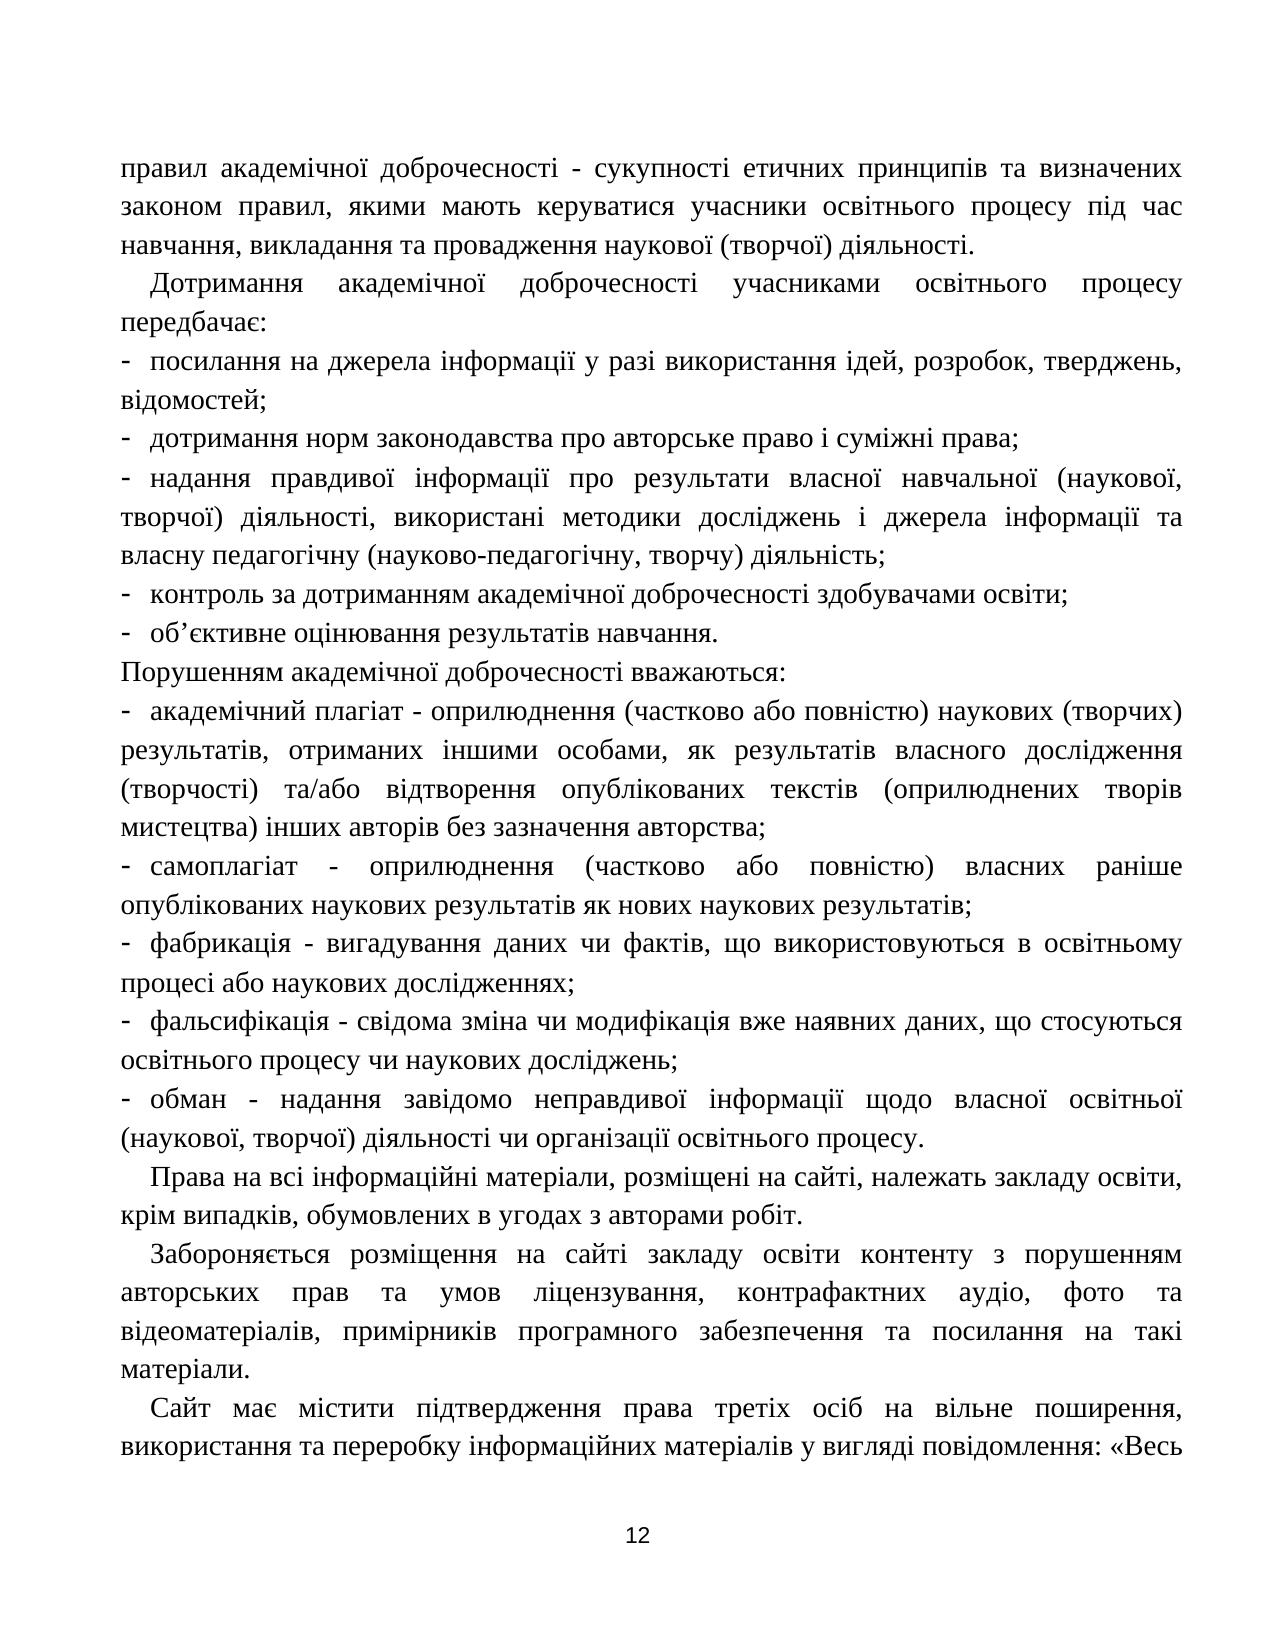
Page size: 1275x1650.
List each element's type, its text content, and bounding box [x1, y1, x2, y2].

list об’єктивне оцінювання результатів навчання. [120, 615, 1213, 649]
text Порушенням академічної доброчесності вважаються: [120, 654, 1213, 688]
text Дотримання академічної доброчесності учасниками освітнього процесу передбачає: [120, 266, 1184, 338]
list академічний плагіат - оприлюднення (частково або повністю) наукових (творчих) результатів, отриманих іншими особами, як результатів власного дослідження (творчості) та/або відтворення опублікованих текстів (оприлюднених творів мистецтва) інших авторів без зазначення авторства; [120, 693, 1184, 843]
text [120, 150, 1184, 261]
list посилання на джерела інформації у разі використання ідей, розробок, тверджень, відомостей; [120, 343, 1184, 415]
list самоплагіат - оприлюднення (частково або повністю) власних раніше опублікованих наукових результатів як нових наукових результатів; [120, 848, 1184, 921]
list надання правдивої інформації про результати власної навчальної (наукової, творчої) діяльності, використані методики досліджень і джерела інформації та власну педагогічну (науково-педагогічну, творчу) діяльність; [120, 460, 1184, 571]
list фальсифікація - свідома зміна чи модифікація вже наявних даних, що стосуються освітнього процесу чи наукових досліджень; [120, 1003, 1184, 1076]
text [120, 1390, 1184, 1462]
list фабрикація - вигадування даних чи фактів, що використовуються в освітньому процесі або наукових дослідженнях; [120, 926, 1184, 998]
text Права на всі інформаційні матеріали, розміщені на сайті, належать закладу освіти, крім випадків, обумовлених в угодах з авторами робіт. [120, 1159, 1184, 1231]
list обман - надання завідомо неправдивої інформації щодо власної освітньої (наукової, творчої) діяльності чи організації освітнього процесу. [120, 1081, 1184, 1154]
text Забороняється розміщення на сайті закладу освіти контенту з порушенням авторських прав та умов ліцензування, контрафактних аудіо, фото та відеоматеріалів, примірників програмного забезпечення та посилання на такі матеріали. [120, 1236, 1184, 1385]
list дотримання норм законодавства про авторське право і суміжні права; [120, 420, 1184, 454]
list контроль за дотриманням академічної доброчесності здобувачами освіти; [120, 576, 1184, 610]
